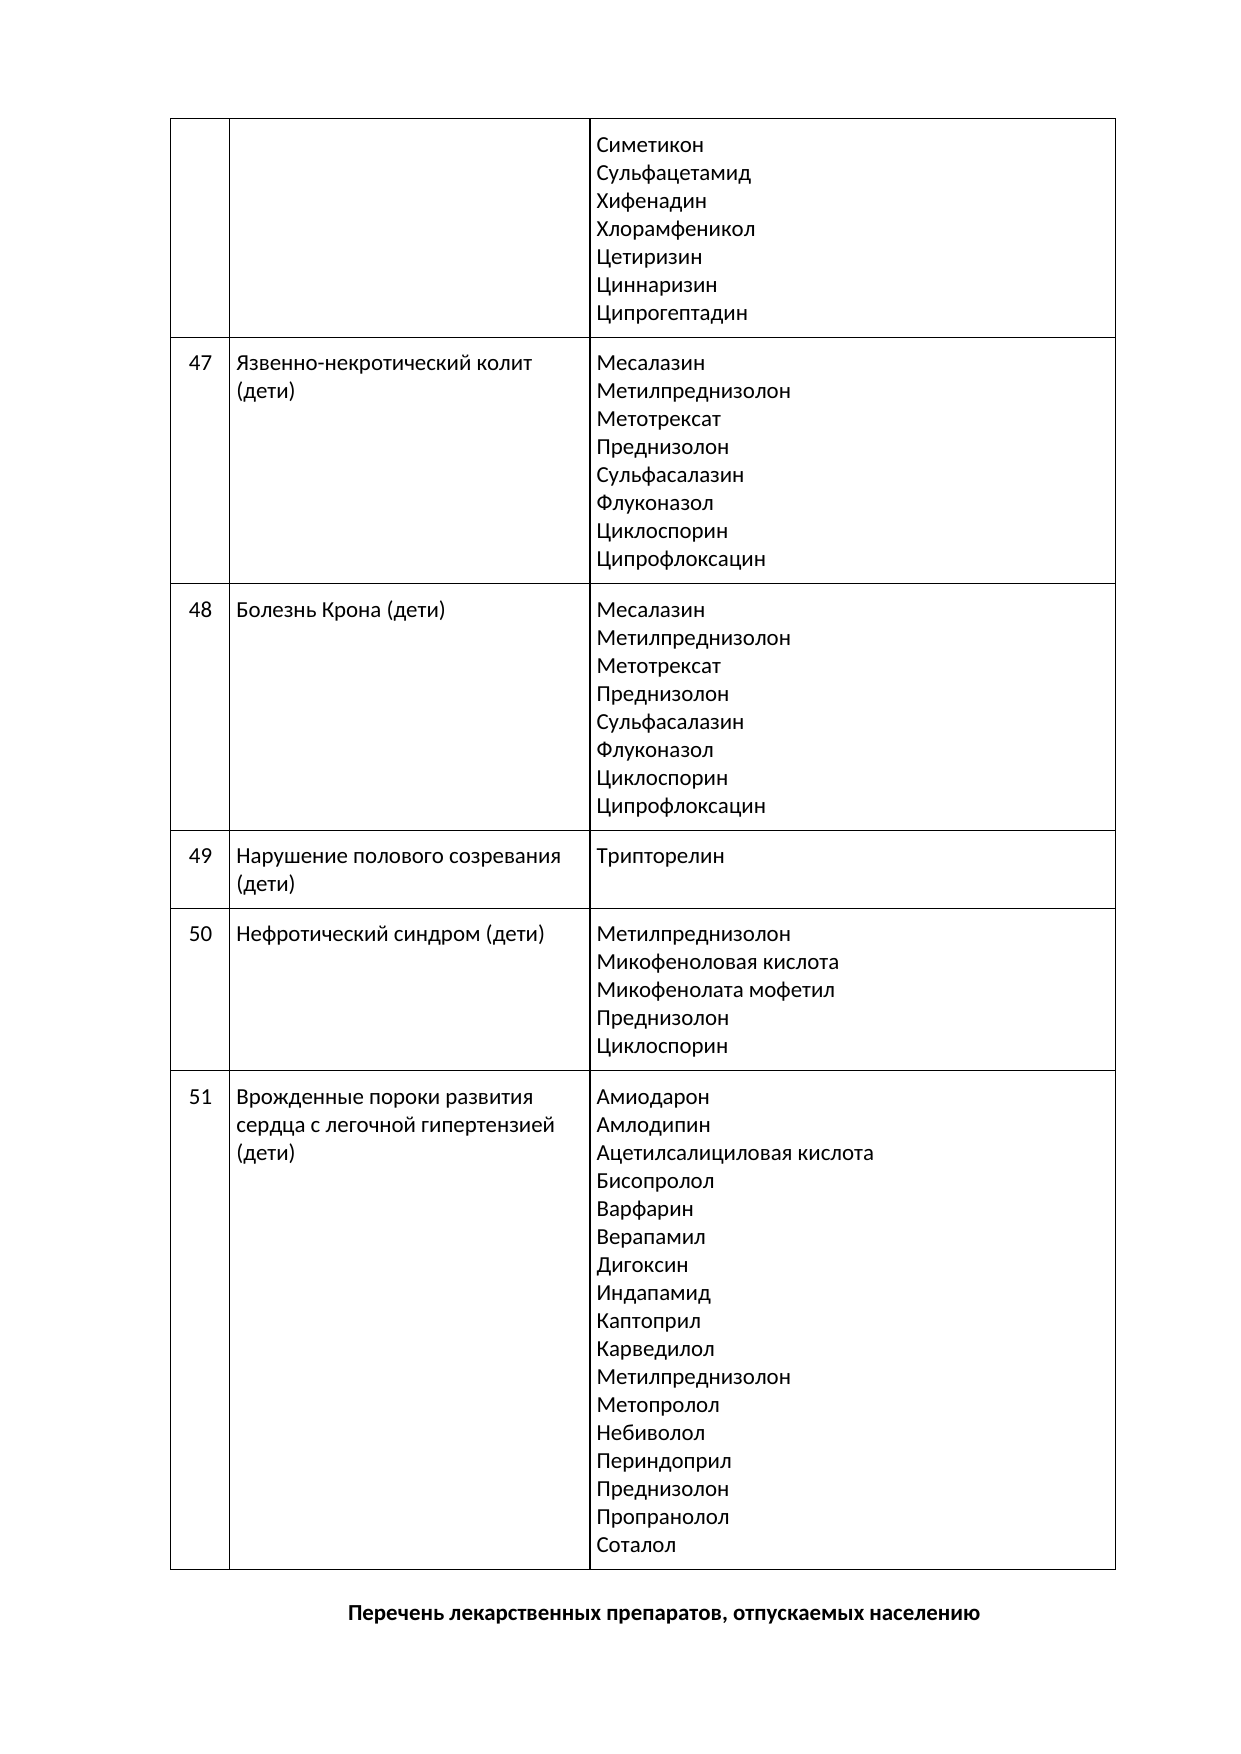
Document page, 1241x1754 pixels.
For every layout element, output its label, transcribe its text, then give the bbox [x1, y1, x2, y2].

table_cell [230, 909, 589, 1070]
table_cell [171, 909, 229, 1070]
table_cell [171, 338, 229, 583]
title Перечень лекарственных препаратов, отпускаемых населению [177, 1598, 1152, 1626]
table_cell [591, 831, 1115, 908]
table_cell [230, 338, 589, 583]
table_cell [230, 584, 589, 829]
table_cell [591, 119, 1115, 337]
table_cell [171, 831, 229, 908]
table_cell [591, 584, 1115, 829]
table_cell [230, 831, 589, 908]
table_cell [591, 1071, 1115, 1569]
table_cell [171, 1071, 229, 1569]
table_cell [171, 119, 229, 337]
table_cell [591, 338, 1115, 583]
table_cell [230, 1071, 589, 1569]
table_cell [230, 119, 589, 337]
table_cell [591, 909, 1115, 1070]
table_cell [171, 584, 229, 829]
